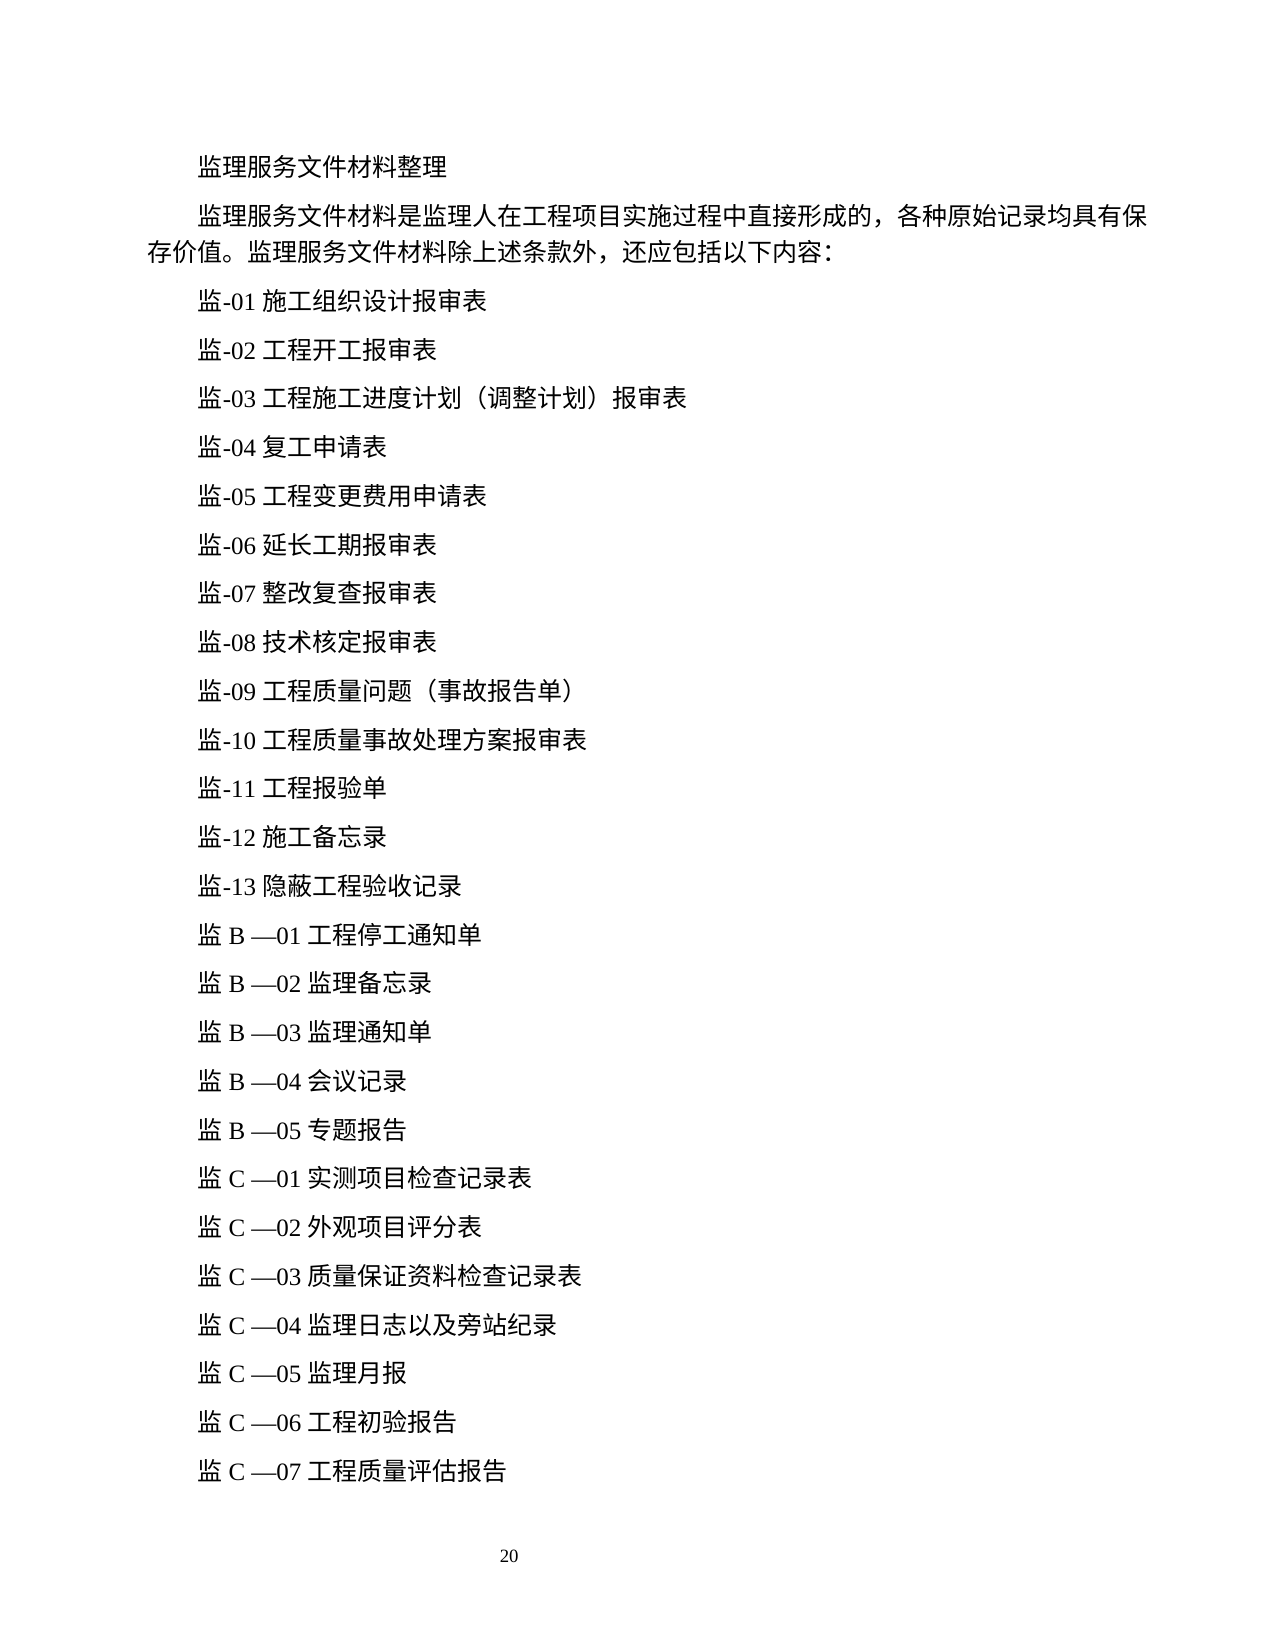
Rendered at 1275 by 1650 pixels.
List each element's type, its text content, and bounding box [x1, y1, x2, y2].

text 监理服务文件材料整理 [148, 148, 1152, 184]
text 监-09 工程质量问题（事故报告单） [148, 671, 1152, 708]
text 监-08 技术核定报审表 [148, 623, 1152, 659]
text 监 C —04 监理日志以及旁站纪录 [148, 1305, 1152, 1341]
text 监-12 施工备忘录 [148, 818, 1152, 854]
text 监-07 整改复查报审表 [148, 574, 1152, 610]
text 监-10 工程质量事故处理方案报审表 [148, 720, 1152, 756]
text 监 B —04 会议记录 [148, 1061, 1152, 1098]
text 监 C —02 外观项目评分表 [148, 1208, 1152, 1244]
text 监 C —07 工程质量评估报告 [148, 1451, 1152, 1488]
text 监-05 工程变更费用申请表 [148, 476, 1152, 513]
text 监 B —05 专题报告 [148, 1110, 1152, 1146]
text 监-01 施工组织设计报审表 [148, 281, 1152, 318]
text 监 B —01 工程停工通知单 [148, 915, 1152, 951]
text 监 C —06 工程初验报告 [148, 1403, 1152, 1439]
text 监 C —01 实测项目检查记录表 [148, 1159, 1152, 1195]
text 监理服务文件材料是监理人在工程项目实施过程中直接形成的，各种原始记录均具有保存价值。监理服务文件材料除上述条款外，还应包括以下内容： [148, 196, 1152, 269]
text 监 C —05 监理月报 [148, 1354, 1152, 1390]
text 监-04 复工申请表 [148, 428, 1152, 464]
text 监-03 工程施工进度计划（调整计划）报审表 [148, 379, 1152, 415]
text 监 C —03 质量保证资料检查记录表 [148, 1256, 1152, 1293]
text 监 B —02 监理备忘录 [148, 964, 1152, 1000]
text 监-13 隐蔽工程验收记录 [148, 866, 1152, 903]
text 监-06 延长工期报审表 [148, 525, 1152, 561]
text 监-11 工程报验单 [148, 769, 1152, 805]
text 监 B —03 监理通知单 [148, 1013, 1152, 1049]
text 监-02 工程开工报审表 [148, 330, 1152, 366]
